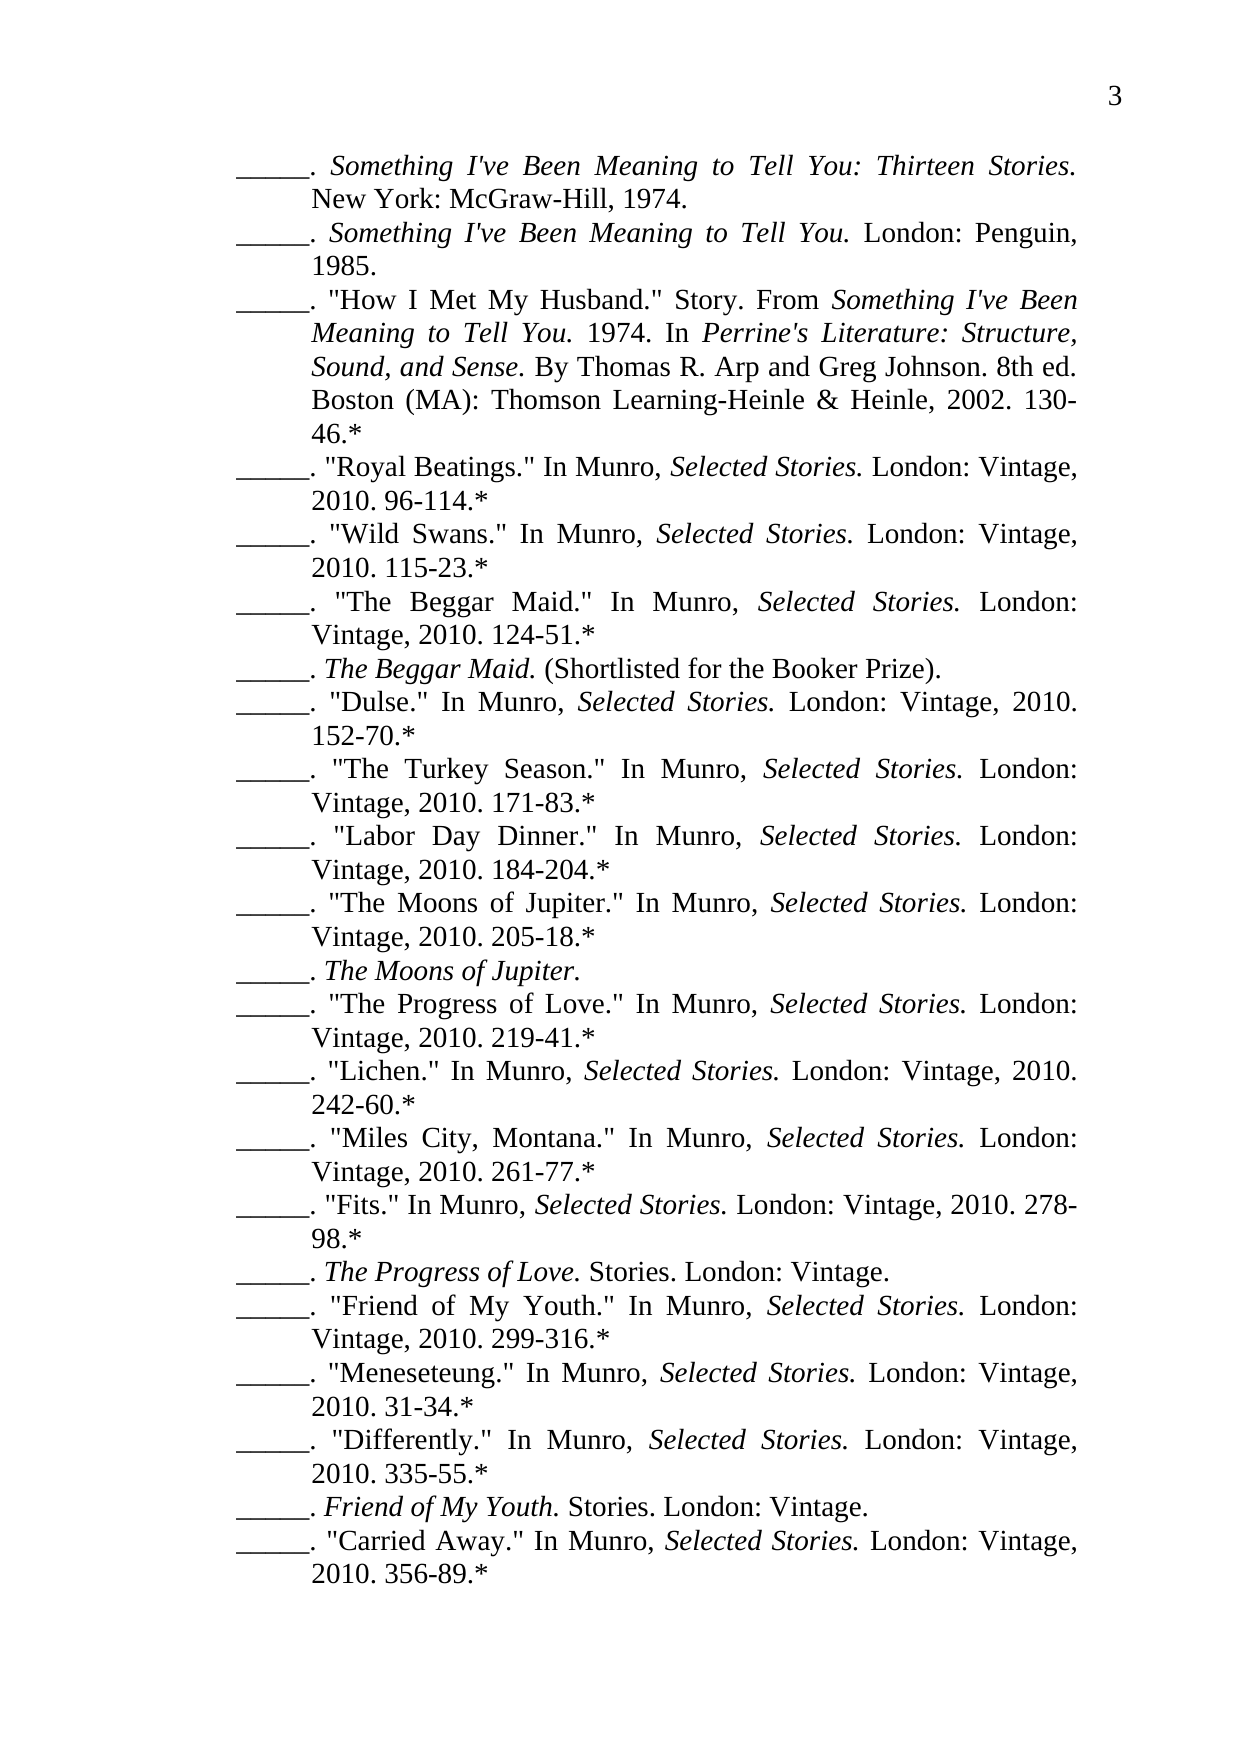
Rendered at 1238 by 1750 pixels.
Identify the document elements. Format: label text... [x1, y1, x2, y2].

text _____. "Friend of My Youth." In Munro, Selected Stories. London: Vintage, 2010. 299-316.* [236, 1288, 1078, 1355]
text _____. "How I Met My Husband." Story. From Something I've Been Meaning to Tell You. 1974. In Perrine's Literature: Structure, Sound, and Sense. By Thomas R. Arp and Greg Johnson. 8th ed. Boston (MA): Thomson Learning-Heinle & Heinle, 2002. 130-46.* [236, 282, 1078, 449]
text _____. "Wild Swans." In Munro, Selected Stories. London: Vintage, 2010. 115-23.* [236, 517, 1078, 584]
text _____. "Dulse." In Munro, Selected Stories. London: Vintage, 2010. 152-70.* [236, 684, 1078, 751]
text _____. "Lichen." In Munro, Selected Stories. London: Vintage, 2010. 242-60.* [236, 1053, 1078, 1120]
text _____. Something I've Been Meaning to Tell You: Thirteen Stories. New York: McGraw-Hill, 1974. [236, 148, 1078, 215]
text _____. "Royal Beatings." In Munro, Selected Stories. London: Vintage, 2010. 96-114.* [236, 449, 1078, 517]
text _____. "Differently." In Munro, Selected Stories. London: Vintage, 2010. 335-55.* [236, 1422, 1078, 1489]
text _____. "The Moons of Jupiter." In Munro, Selected Stories. London: Vintage, 2010. 205-18.* [236, 886, 1078, 953]
text _____. "The Beggar Maid." In Munro, Selected Stories. London: Vintage, 2010. 124-51.* [236, 584, 1078, 651]
text _____. The Moons of Jupiter. [236, 953, 1078, 986]
text _____. "Miles City, Montana." In Munro, Selected Stories. London: Vintage, 2010. 261-77.* [236, 1120, 1078, 1187]
text _____. "Labor Day Dinner." In Munro, Selected Stories. London: Vintage, 2010. 184-204.* [236, 818, 1078, 886]
text _____. Friend of My Youth. Stories. London: Vintage. [236, 1489, 1078, 1523]
text _____. "Carried Away." In Munro, Selected Stories. London: Vintage, 2010. 356-89.* [236, 1523, 1078, 1590]
text _____. "The Progress of Love." In Munro, Selected Stories. London: Vintage, 2010. 219-41.* [236, 986, 1078, 1053]
text _____. "Fits." In Munro, Selected Stories. London: Vintage, 2010. 278-98.* [236, 1187, 1078, 1254]
text _____. The Progress of Love. Stories. London: Vintage. [236, 1254, 1078, 1288]
text _____. "Meneseteung." In Munro, Selected Stories. London: Vintage, 2010. 31-34.* [236, 1355, 1078, 1422]
text _____. Something I've Been Meaning to Tell You. London: Penguin, 1985. [236, 215, 1078, 282]
text _____. The Beggar Maid. (Shortlisted for the Booker Prize). [236, 651, 1078, 684]
text _____. "The Turkey Season." In Munro, Selected Stories. London: Vintage, 2010. 171-83.* [236, 751, 1078, 818]
